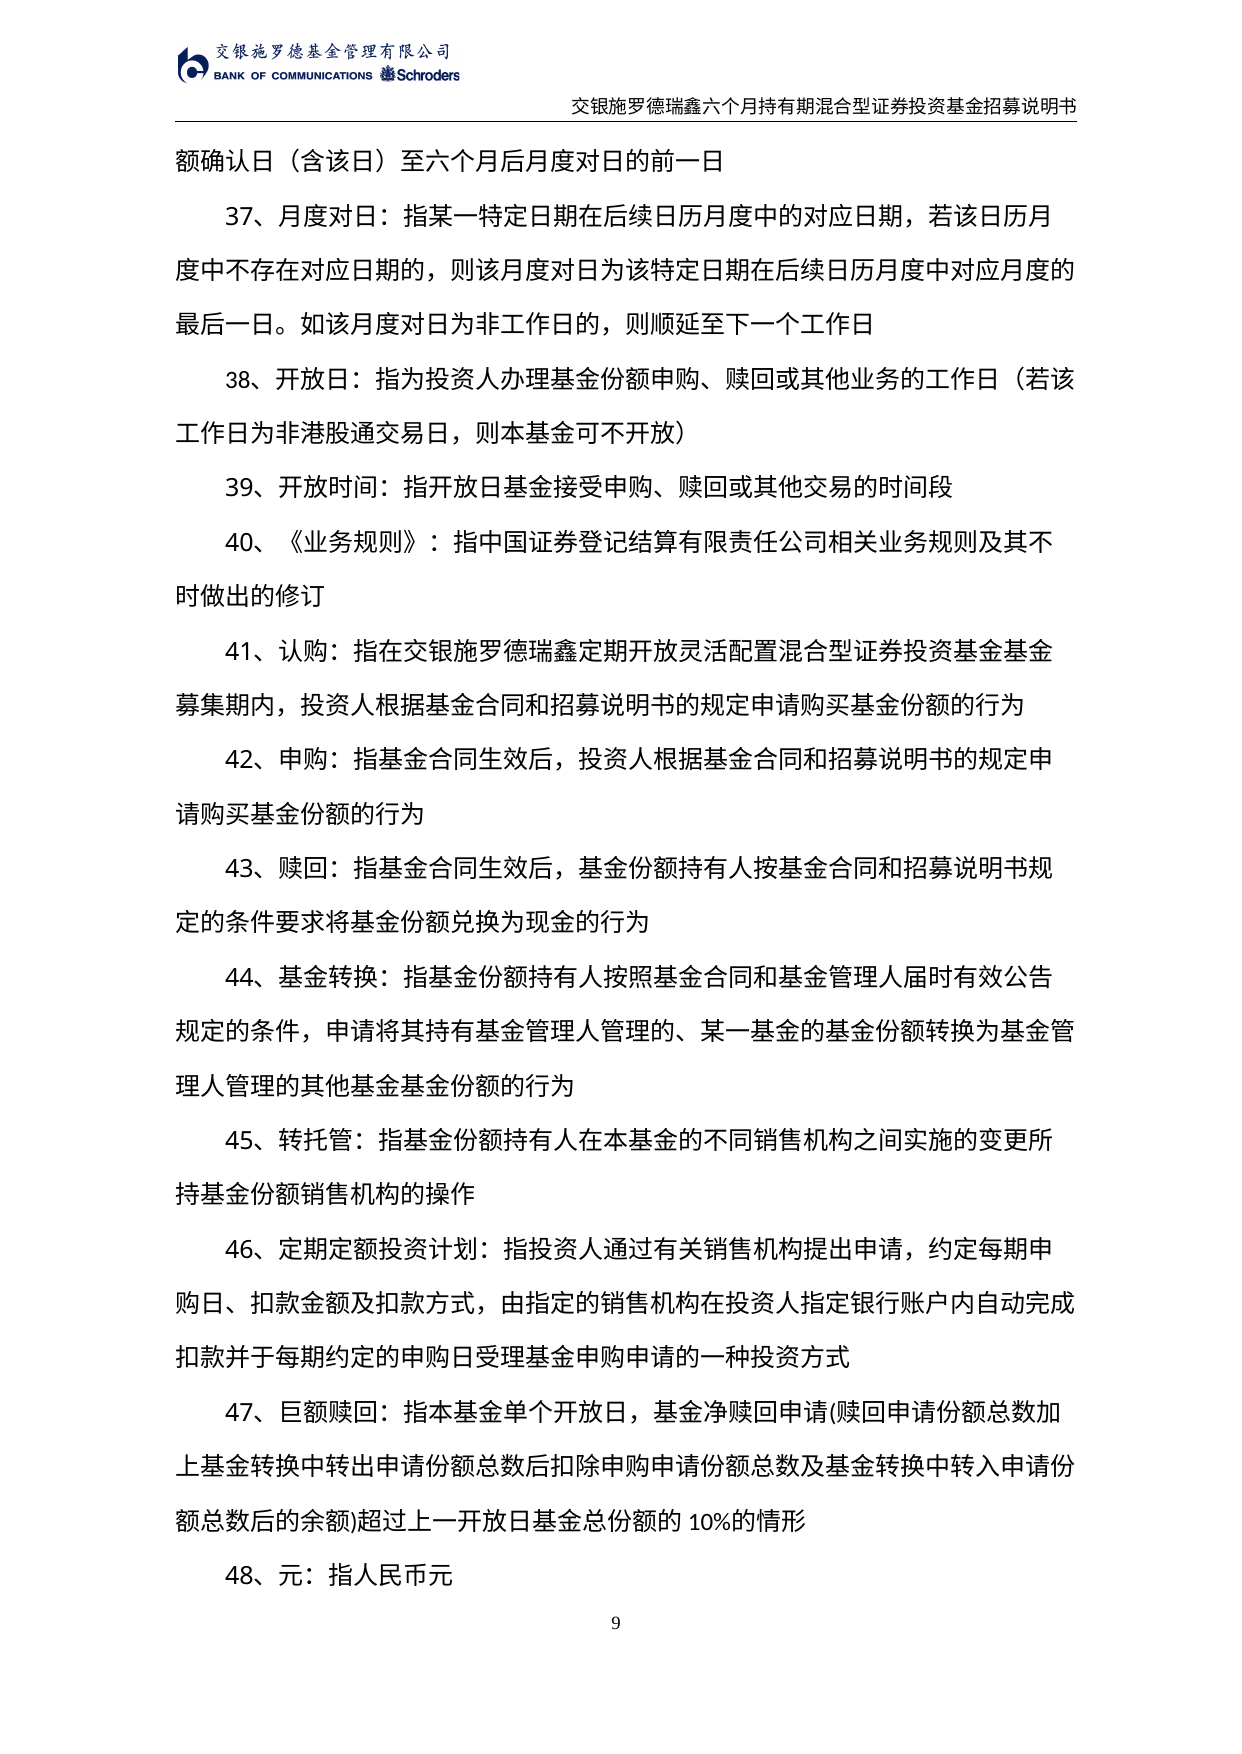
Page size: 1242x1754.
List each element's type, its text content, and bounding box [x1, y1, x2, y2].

picture [178, 43, 460, 83]
text 47、巨额赎回：指本基金单个开放日，基金净赎回申请(赎回申请份额总数加上基金转换中转出申请份额总数后扣除申购申请份额总数及基金转换中转入申请份额总数后的余额)超过上一开放日基金总份额的10%的情形 [175, 1392, 1077, 1537]
text 48、元：指人民币元 [175, 1555, 1077, 1592]
text 38、开放日：指为投资人办理基金份额申购、赎回或其他业务的工作日（若该工作日为非港股通交易日，则本基金可不开放） [175, 359, 1077, 450]
text 37、月度对日：指某一特定日期在后续日历月度中的对应日期，若该日历月度中不存在对应日期的，则该月度对日为该特定日期在后续日历月度中对应月度的最后一日。如该月度对日为非工作日的，则顺延至下一个工作日 [175, 196, 1077, 341]
text 45、转托管：指基金份额持有人在本基金的不同销售机构之间实施的变更所持基金份额销售机构的操作 [175, 1120, 1077, 1211]
text 41、认购：指在交银施罗德瑞鑫定期开放灵活配置混合型证券投资基金基金募集期内，投资人根据基金合同和招募说明书的规定申请购买基金份额的行为 [175, 631, 1077, 722]
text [175, 142, 1077, 178]
text 40、《业务规则》：指中国证券登记结算有限责任公司相关业务规则及其不时做出的修订 [175, 522, 1077, 613]
text 43、赎回：指基金合同生效后，基金份额持有人按基金合同和招募说明书规定的条件要求将基金份额兑换为现金的行为 [175, 848, 1077, 939]
text 39、开放时间：指开放日基金接受申购、赎回或其他交易的时间段 [175, 468, 1077, 504]
text 44、基金转换：指基金份额持有人按照基金合同和基金管理人届时有效公告规定的条件，申请将其持有基金管理人管理的、某一基金的基金份额转换为基金管理人管理的其他基金基金份额的行为 [175, 957, 1077, 1102]
text 42、申购：指基金合同生效后，投资人根据基金合同和招募说明书的规定申请购买基金份额的行为 [175, 740, 1077, 830]
text 46、定期定额投资计划：指投资人通过有关销售机构提出申请，约定每期申购日、扣款金额及扣款方式，由指定的销售机构在投资人指定银行账户内自动完成扣款并于每期约定的申购日受理基金申购申请的一种投资方式 [175, 1229, 1077, 1374]
